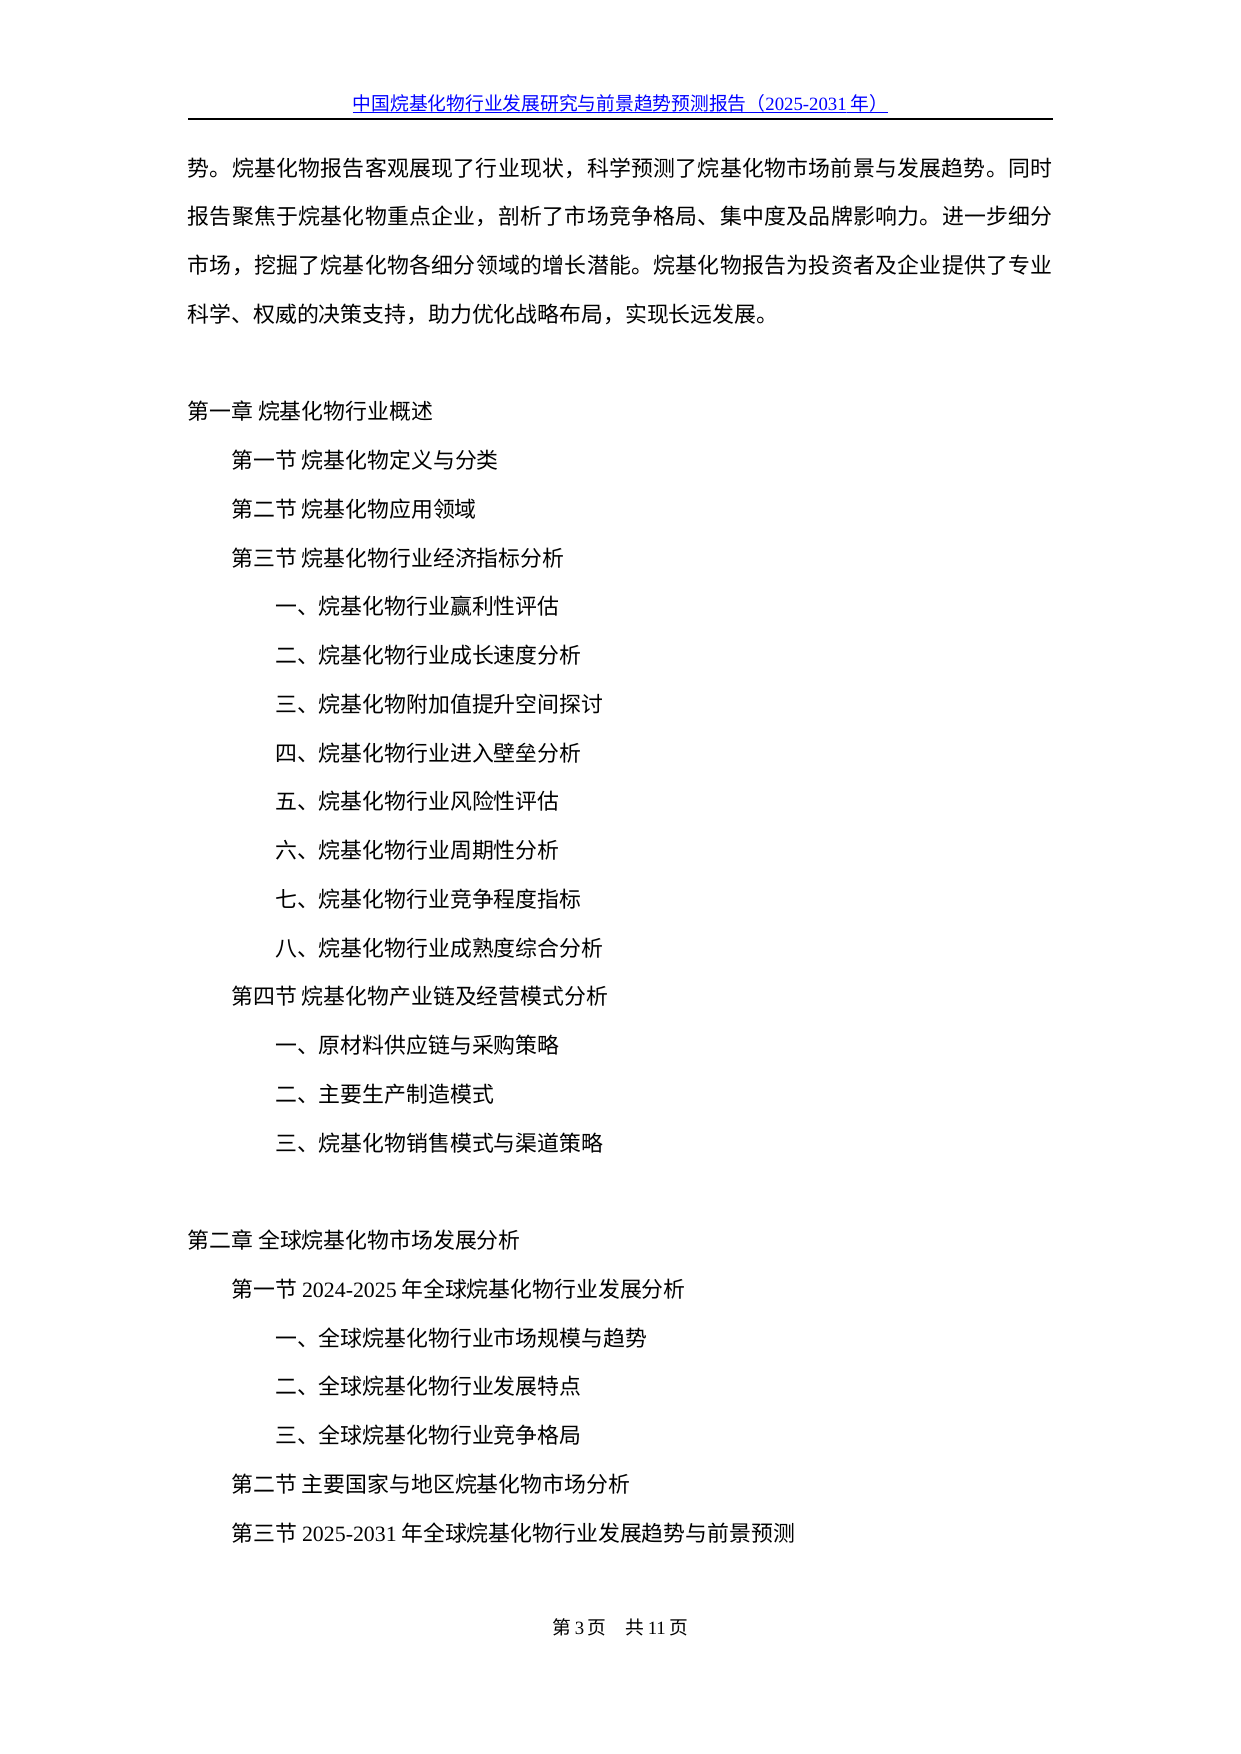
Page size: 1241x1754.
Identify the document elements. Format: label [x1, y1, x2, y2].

text [187, 150, 1053, 1548]
